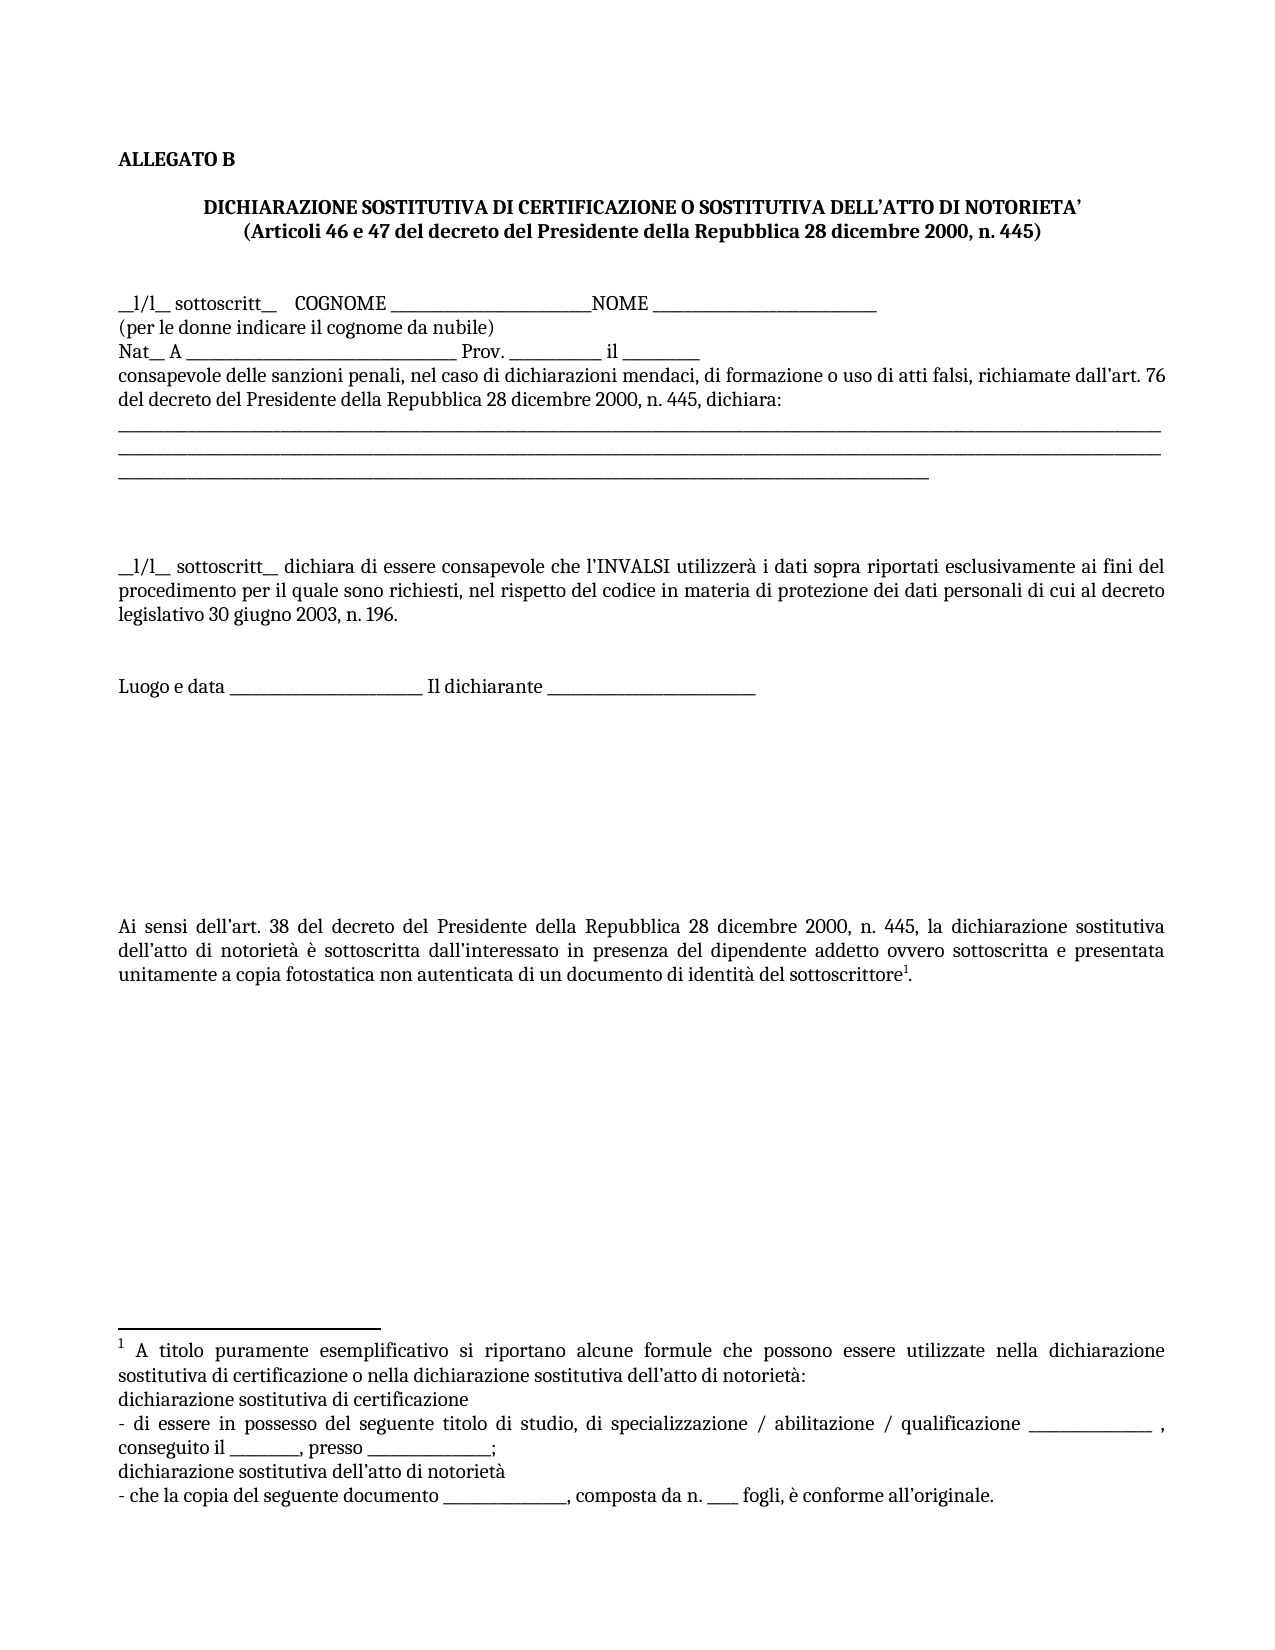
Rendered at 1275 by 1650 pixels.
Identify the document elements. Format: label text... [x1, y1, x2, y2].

text _______________________________________________________________________________________________________________________________________________________________________________________________________________________________________________________________________________________________________________________________________________________________________________________ [118, 411, 1167, 483]
text Luogo e data _________________________ Il dichiarante ___________________________ [118, 675, 1167, 699]
text (Articoli 46 e 47 del decreto del Presidente della Repubblica 28 dicembre 2000, n. 445) [118, 219, 1167, 243]
text (per le donne indicare il cognome da nubile) [118, 315, 1167, 339]
text DICHIARAZIONE SOSTITUTIVA DI CERTIFICAZIONE O SOSTITUTIVA DELL’ATTO DI NOTORIETA’ [118, 196, 1167, 219]
text ALLEGATO B [118, 148, 1167, 172]
text __l/l__ sottoscritt__ dichiara di essere consapevole che l’INVALSI utilizzerà i dati sopra riportati esclusivamente ai fini del procedimento per il quale sono richiesti, nel rispetto del codice in materia di protezione dei dati personali di cui al decreto legislativo 30 giugno 2003, n. 196. [118, 555, 1167, 627]
text __l/l__ sottoscritt__ COGNOME __________________________NOME _____________________________ [118, 291, 1167, 315]
text Nat__ A ___________________________________ Prov. ____________ il __________ [118, 339, 1167, 363]
text Ai sensi dell’art. 38 del decreto del Presidente della Repubblica 28 dicembre 2000, n. 445, la dichiarazione sostitutiva dell’atto di notorietà è sottoscritta dall’interessato in presenza del dipendente addetto ovvero sottoscritta e presentata unitamente a copia fotostatica non autenticata di un documento di identità del sottoscrittore. [118, 914, 1167, 986]
text consapevole delle sanzioni penali, nel caso di dichiarazioni mendaci, di formazione o uso di atti falsi, richiamate dall’art. 76 del decreto del Presidente della Repubblica 28 dicembre 2000, n. 445, dichiara: [118, 363, 1167, 411]
